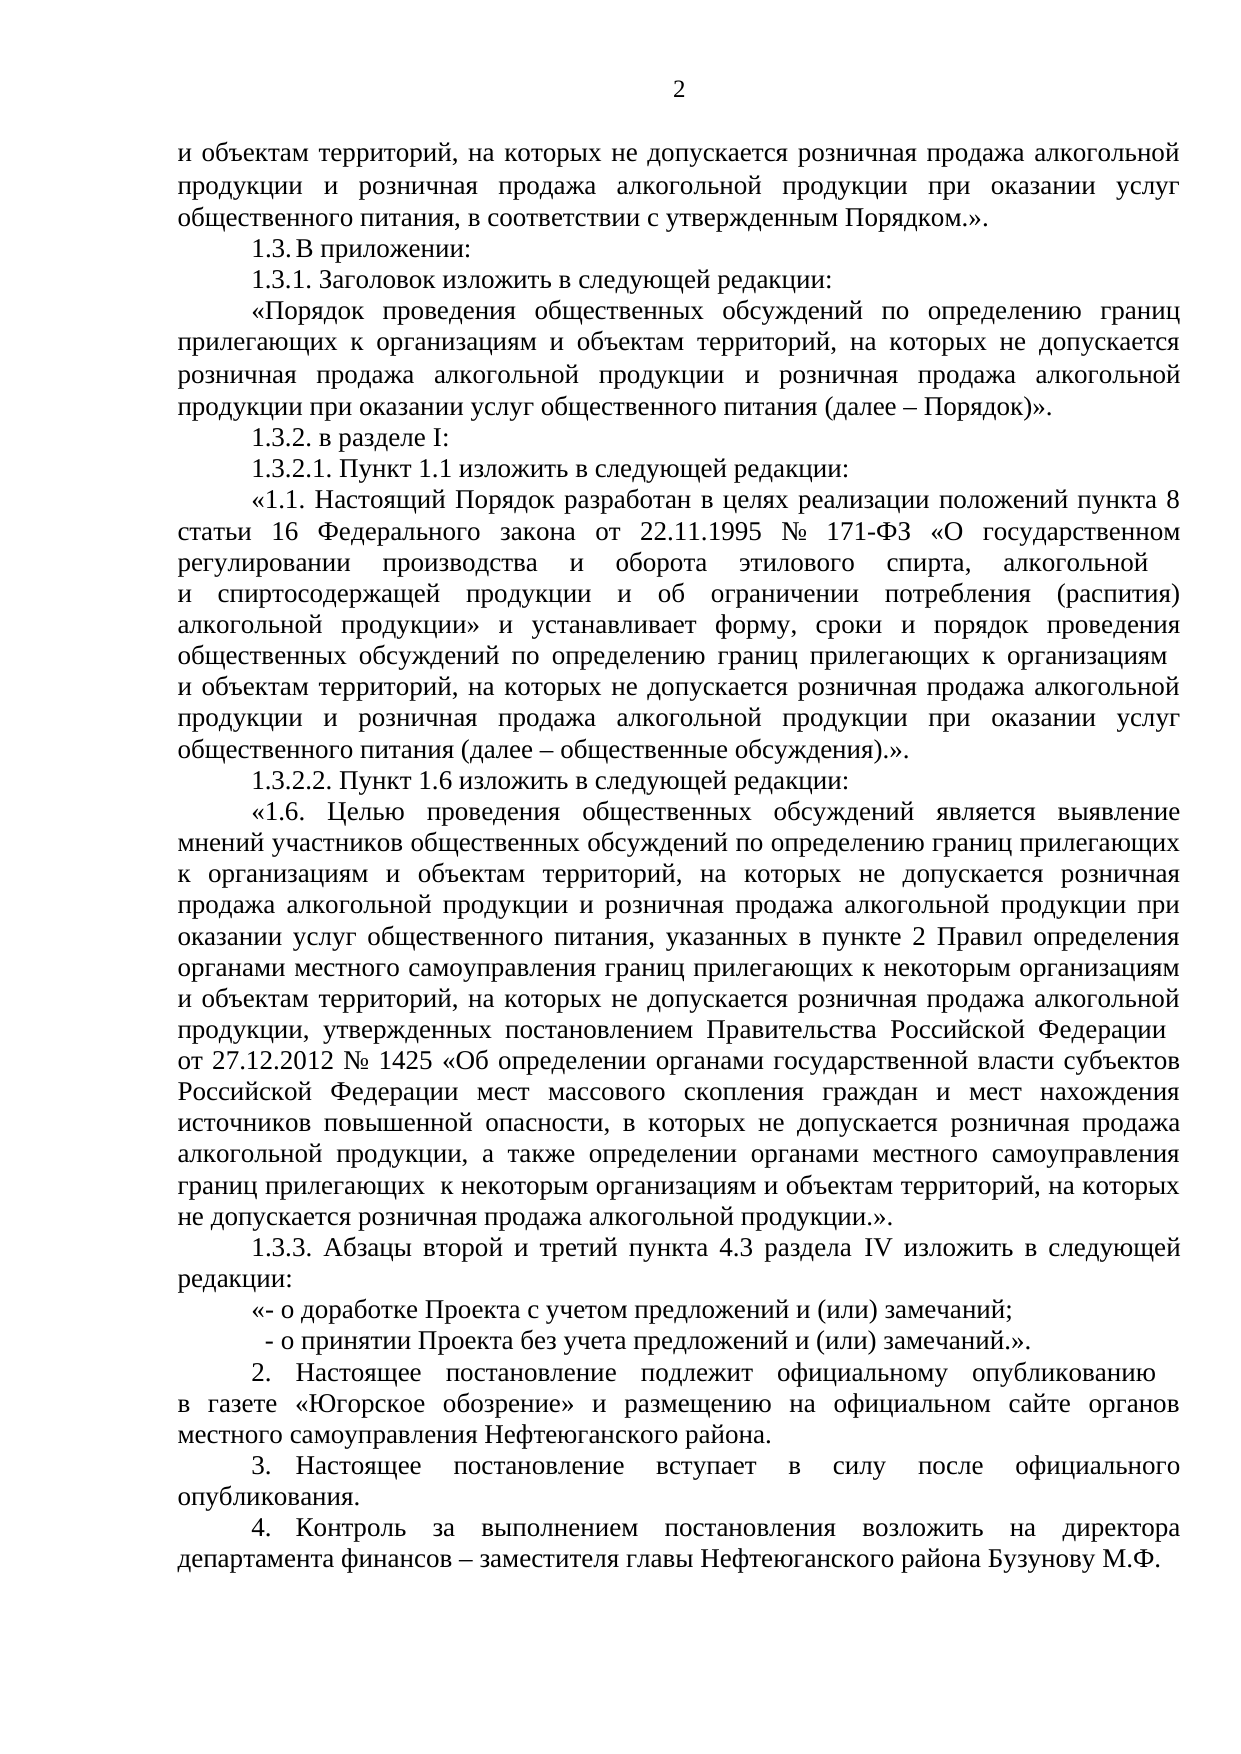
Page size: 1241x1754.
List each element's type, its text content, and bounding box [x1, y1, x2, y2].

text «- о доработке Проекта с учетом предложений и (или) замечаний; [177, 1293, 1181, 1324]
list Настоящее постановление вступает в силу после официального опубликования. [177, 1449, 1181, 1511]
text 1.3.2. в разделе I: [177, 421, 1181, 452]
list Контроль за выполнением постановления возложить на директора департамента финансов – заместителя главы Нефтеюганского района Бузунову М.Ф. [177, 1511, 1181, 1574]
text 1.3.1. Заголовок изложить в следующей редакции: [177, 263, 1181, 294]
text - о принятии Проекта без учета предложений и (или) замечаний.». [177, 1324, 1181, 1356]
text «Порядок проведения общественных обсуждений по определению границ прилегающих к организациям и объектам территорий, на которых не допускается розничная продажа алкогольной продукции и розничная продажа алкогольной продукции при оказании услуг общественного питания (далее – Порядок)». [177, 294, 1181, 421]
list В приложении: [177, 232, 1181, 263]
text 1.3.3. Абзацы второй и третий пункта 4.3 раздела IV изложить в следующей редакции: [177, 1231, 1181, 1293]
text «1.6. Целью проведения общественных обсуждений является выявление мнений участников общественных обсуждений по определению границ прилегающих к организациям и объектам территорий, на которых не допускается розничная продажа алкогольной продукции и розничная продажа алкогольной продукции при оказании услуг общественного питания, указанных в пункте 2 Правил определения органами местного самоуправления границ прилегающих к некоторым организациям и объектам территорий, на которых не допускается розничная продажа алкогольной продукции, утвержденных постановлением Правительства Российской Федерации от 27.12.2012 № 1425 «Об определении органами государственной власти субъектов Российской Федерации мест массового скопления граждан и мест нахождения источников повышенной опасности, в которых не допускается розничная продажа алкогольной продукции, а также определении органами местного самоуправления границ прилегающих к некоторым организациям и объектам территорий, на которых не допускается розничная продажа алкогольной продукции.». [177, 795, 1181, 1231]
text 1.3.2.2. Пункт 1.6 изложить в следующей редакции: [177, 764, 1181, 795]
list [177, 136, 1181, 232]
text «1.1. Настоящий Порядок разработан в целях реализации положений пункта 8 статьи 16 Федерального закона от 22.11.1995 № 171-ФЗ «О государственном регулировании производства и оборота этилового спирта, алкогольной и спиртосодержащей продукции и об ограничении потребления (распития) алкогольной продукции» и устанавливает форму, сроки и порядок проведения общественных обсуждений по определению границ прилегающих к организациям и объектам территорий, на которых не допускается розничная продажа алкогольной продукции и розничная продажа алкогольной продукции при оказании услуг общественного питания (далее – общественные обсуждения).». [177, 483, 1181, 764]
list Настоящее постановление подлежит официальному опубликованию в газете «Югорское обозрение» и размещению на официальном сайте органов местного самоуправления Нефтеюганского района. [177, 1356, 1181, 1449]
text 1.3.2.1. Пункт 1.1 изложить в следующей редакции: [177, 452, 1181, 483]
